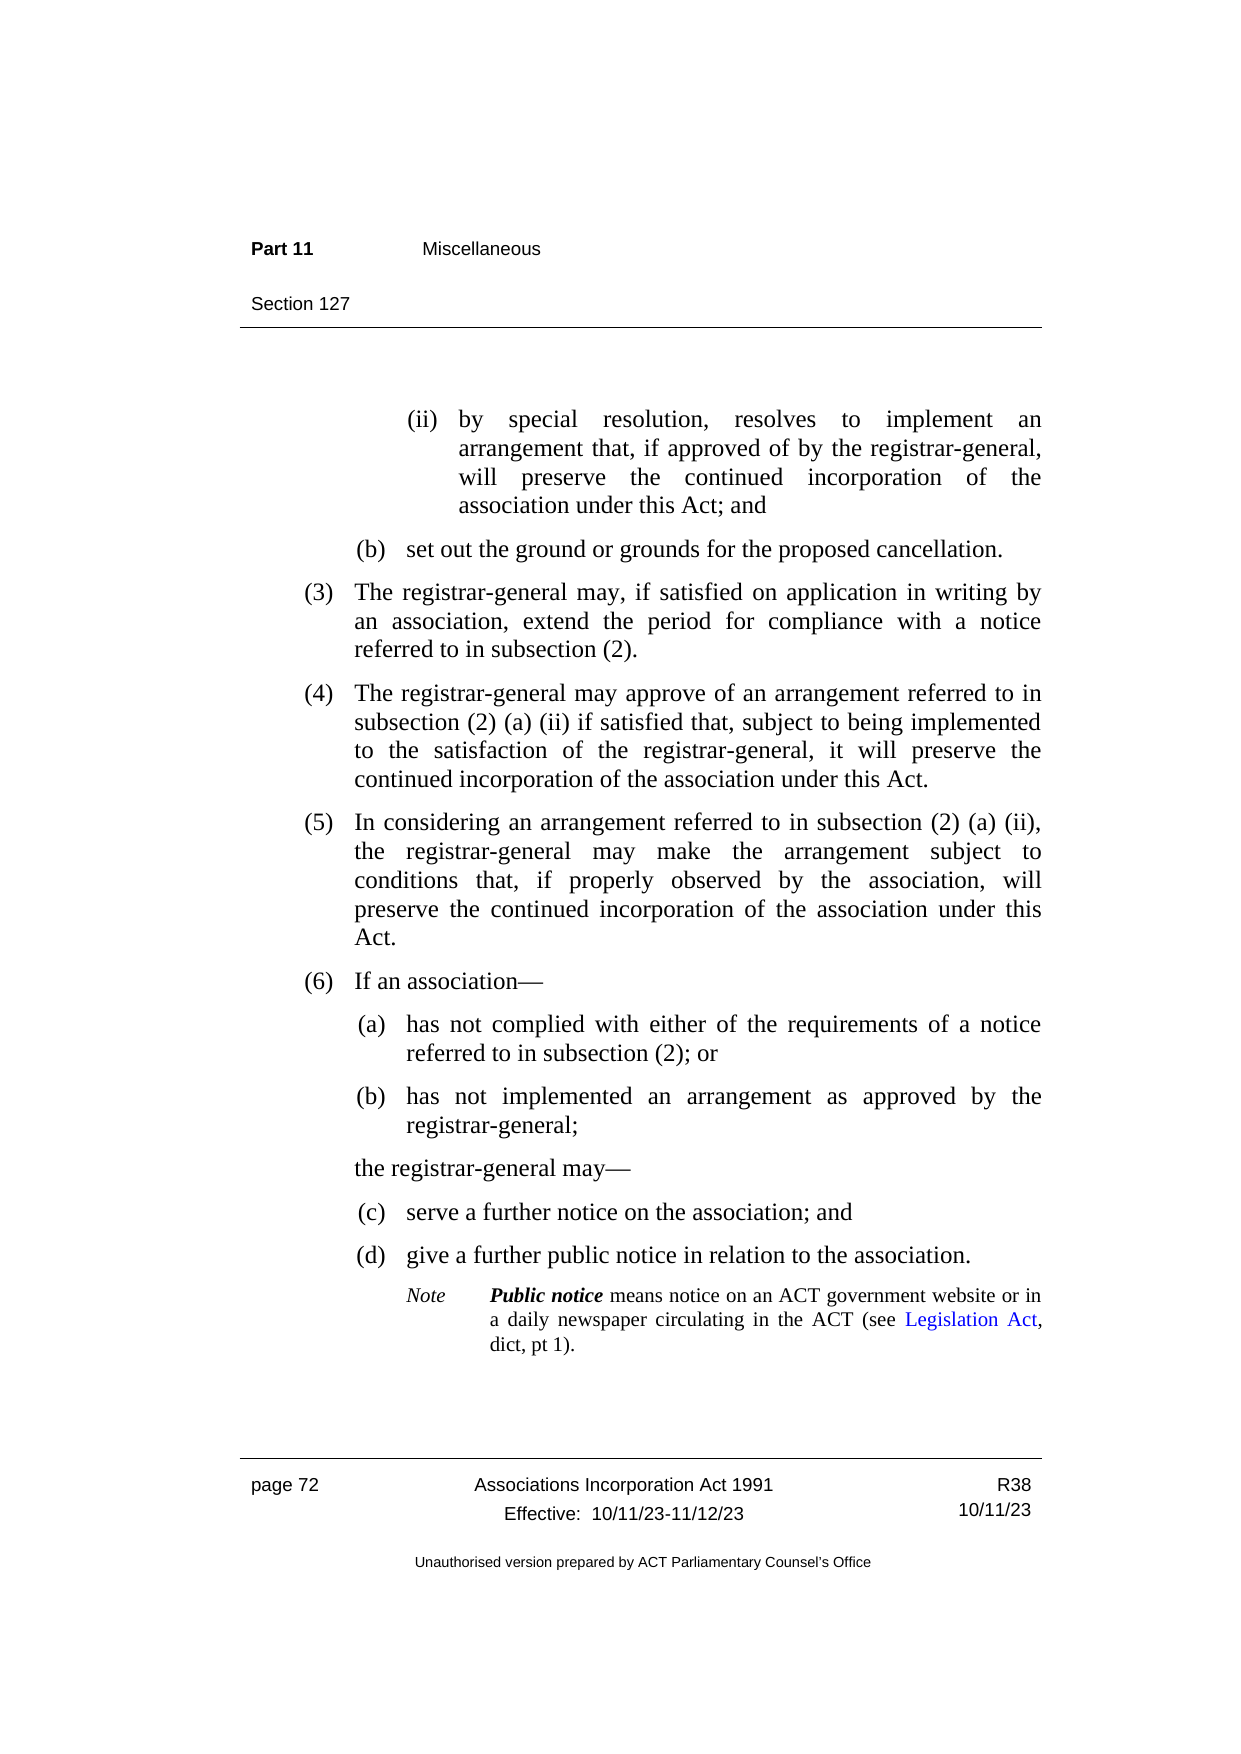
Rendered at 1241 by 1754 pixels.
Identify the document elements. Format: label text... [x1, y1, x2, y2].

text (b) set out the ground or grounds for the proposed cancellation. [239, 534, 1042, 562]
text (5) In considering an arrangement referred to in subsection (2) (a) (ii), the registrar-general may make the arrangement subject to conditions that, if properly observed by the association, will preserve the continued incorporation of the association under this Act. [239, 807, 1042, 951]
text (c) serve a further notice on the association; and [239, 1197, 1042, 1225]
text (a) has not complied with either of the requirements of a notice referred to in subsection (2); or [239, 1009, 1042, 1067]
text (d) give a further public notice in relation to the association. [239, 1240, 1042, 1269]
text (3) The registrar-general may, if satisfied on application in writing by an association, extend the period for compliance with a notice referred to in subsection (2). [239, 577, 1042, 663]
text Note Public notice means notice on an ACT government website or in a daily newspaper circulating in the ACT (see Legislation Act, dict, pt 1). [406, 1283, 1042, 1356]
text (ii) by special resolution, resolves to implement an arrangement that, if approved of by the registrar-general, will preserve the continued incorporation of the association under this Act; and [239, 404, 1042, 519]
text (4) The registrar-general may approve of an arrangement referred to in subsection (2) (a) (ii) if satisfied that, subject to being implemented to the satisfaction of the registrar-general, it will preserve the continued incorporation of the association under this Act. [239, 678, 1042, 793]
text the registrar-general may— [354, 1153, 1042, 1182]
text (b) has not implemented an arrangement as approved by the registrar-general; [239, 1081, 1042, 1139]
text (6) If an association— [239, 966, 1042, 994]
